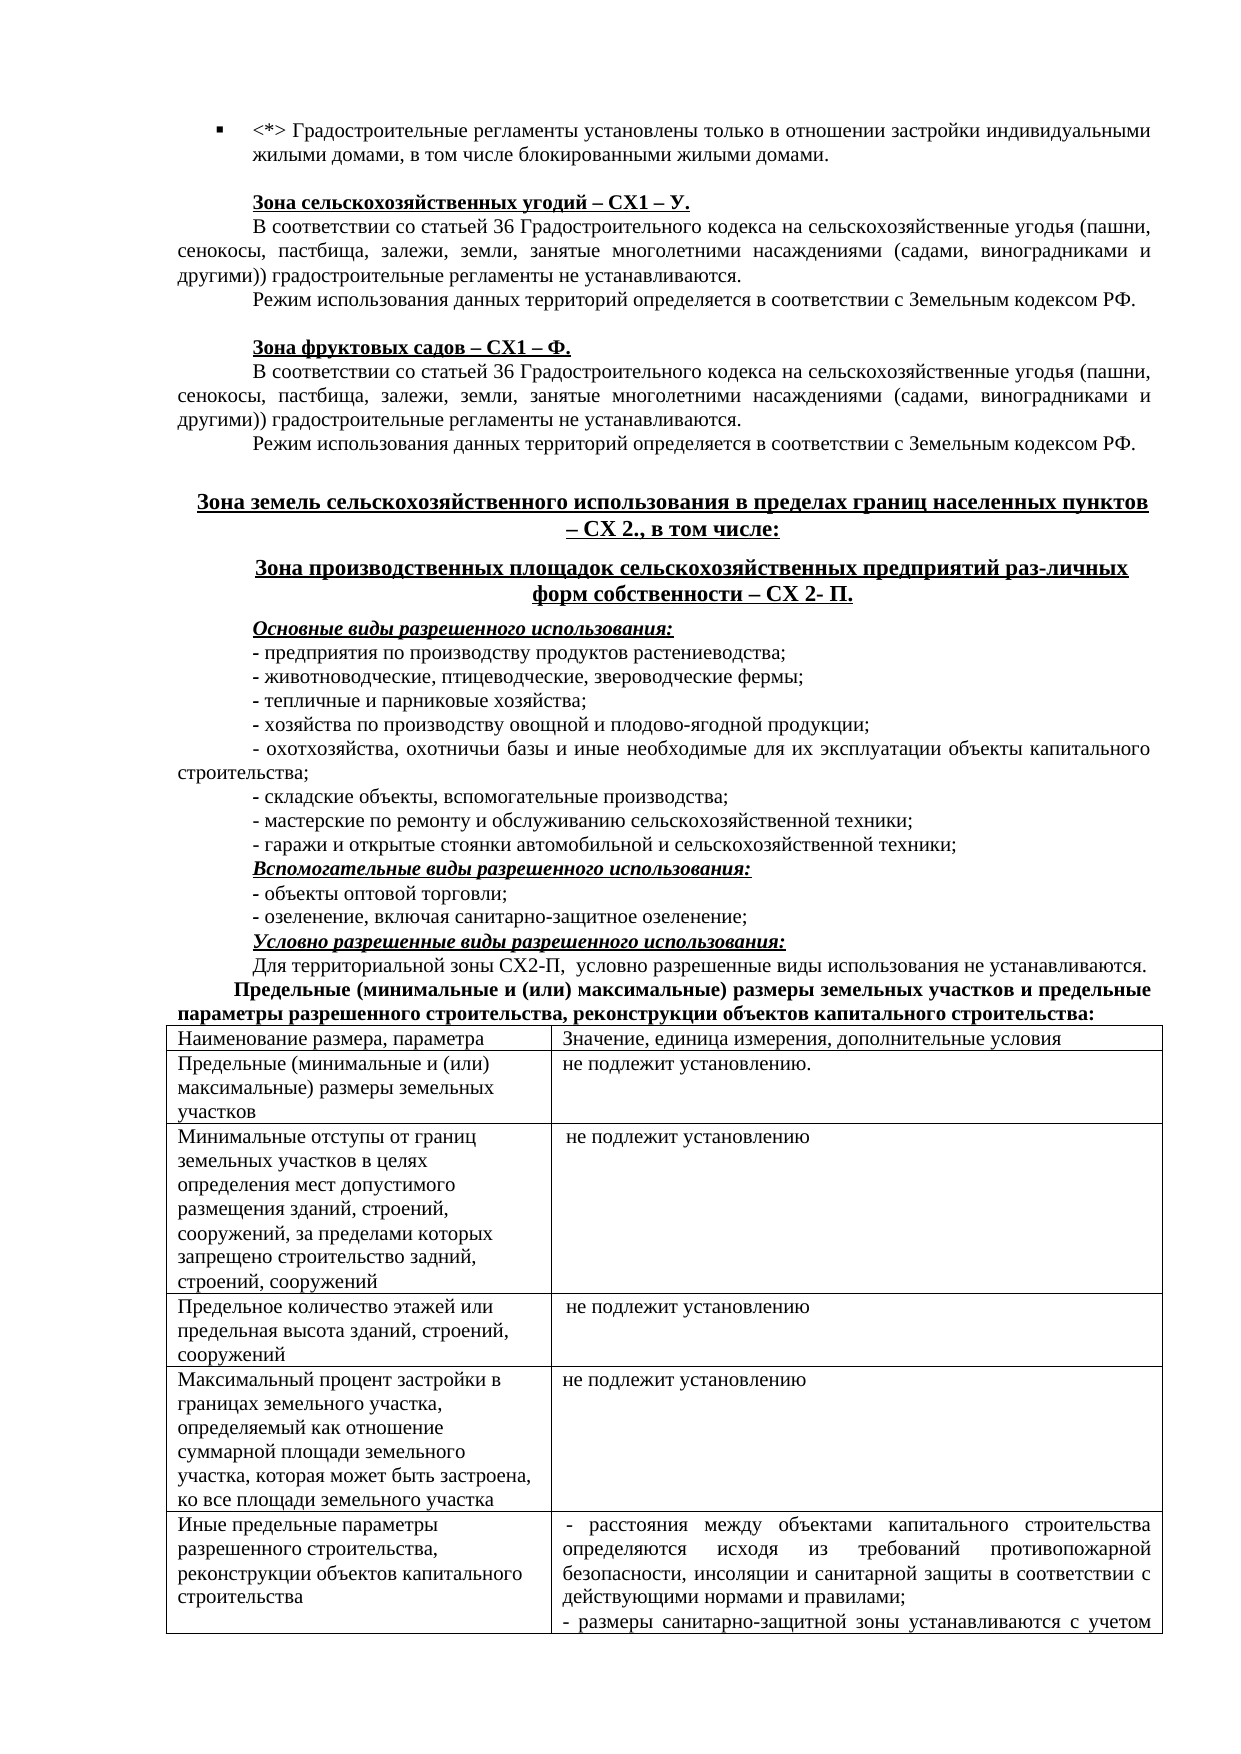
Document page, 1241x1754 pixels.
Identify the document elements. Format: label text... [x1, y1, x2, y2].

text Зона фруктовых садов – СХ1 – Ф. [177, 335, 1152, 359]
text Предельные (минимальные и (или) максимальные) размеры земельных участков и предельные параметры разрешенного строительства, реконструкции объектов капитального строительства: [177, 977, 1152, 1025]
text - гаражи и открытые стоянки автомобильной и сельскохозяйственной техники; [177, 832, 1152, 856]
text Режим использования данных территорий определяется в соответствии с Земельным кодексом РФ. [177, 287, 1152, 311]
text Зона производственных площадок сельскохозяйственных предприятий раз-личных форм собственности – СХ 2- П. [232, 554, 1152, 606]
table_cell не подлежит установлению [552, 1124, 1162, 1293]
table_cell Максимальный процент застройки в границах земельного участка, определяемый как отношение суммарной площади земельного участка, которая может быть застроена, ко все площади земельного участка [167, 1367, 551, 1511]
text В соответствии со статьей 36 Градостроительного кодекса на сельскохозяйственные угодья (пашни, сенокосы, пастбища, залежи, земли, занятые многолетними насаждениями (садами, виноградниками и другими)) градостроительные регламенты не устанавливаются. [177, 214, 1152, 287]
table_cell Предельные (минимальные и (или) максимальные) размеры земельных участков [167, 1051, 551, 1123]
text - объекты оптовой торговли; [177, 880, 1152, 904]
table_cell не подлежит установлению [552, 1294, 1162, 1366]
table_cell не подлежит установлению. [552, 1051, 1162, 1123]
text Режим использования данных территорий определяется в соответствии с Земельным кодексом РФ. [177, 431, 1152, 455]
text - озеленение, включая санитарно-защитное озеленение; [177, 904, 1152, 928]
table_header Значение, единица измерения, дополнительные условия [552, 1026, 1162, 1050]
table_cell Минимальные отступы от границ земельных участков в целях определения мест допустимого размещения зданий, строений, сооружений, за пределами которых запрещено строительство задний, строений, сооружений [167, 1124, 551, 1293]
text Условно разрешенные виды разрешенного использования: [177, 928, 1152, 953]
table_header Наименование размера, параметра [167, 1026, 551, 1050]
text - хозяйства по производству овощной и плодово-ягодной продукции; [177, 712, 1152, 736]
text Зона земель сельскохозяйственного использования в пределах границ населенных пунктов – СХ 2., в том числе: [194, 488, 1152, 541]
table_cell Предельное количество этажей или предельная высота зданий, строений, сооружений [167, 1294, 551, 1366]
text В соответствии со статьей 36 Градостроительного кодекса на сельскохозяйственные угодья (пашни, сенокосы, пастбища, залежи, земли, занятые многолетними насаждениями (садами, виноградниками и другими)) градостроительные регламенты не устанавливаются. [177, 359, 1152, 431]
text - предприятия по производству продуктов растениеводства; [177, 640, 1152, 664]
text Вспомогательные виды разрешенного использования: [177, 856, 1152, 880]
text - мастерские по ремонту и обслуживанию сельскохозяйственной техники; [177, 808, 1152, 832]
text - тепличные и парниковые хозяйства; [177, 688, 1152, 712]
text - животноводческие, птицеводческие, звероводческие фермы; [177, 664, 1152, 688]
text Для территориальной зоны СХ2-П, условно разрешенные виды использования не устанавливаются. [177, 953, 1152, 977]
list <*> Градостроительные регламенты установлены только в отношении застройки индивидуальными жилыми домами, в том числе блокированными жилыми домами. [215, 118, 1152, 166]
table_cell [552, 1512, 1162, 1633]
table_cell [167, 1512, 551, 1633]
text - складские объекты, вспомогательные производства; [177, 784, 1152, 808]
text Основные виды разрешенного использования: [177, 616, 1152, 640]
text - охотхозяйства, охотничьи базы и иные необходимые для их эксплуатации объекты капитального строительства; [177, 736, 1152, 784]
table_cell не подлежит установлению [552, 1367, 1162, 1511]
text Зона сельскохозяйственных угодий – СХ1 – У. [177, 190, 1152, 214]
